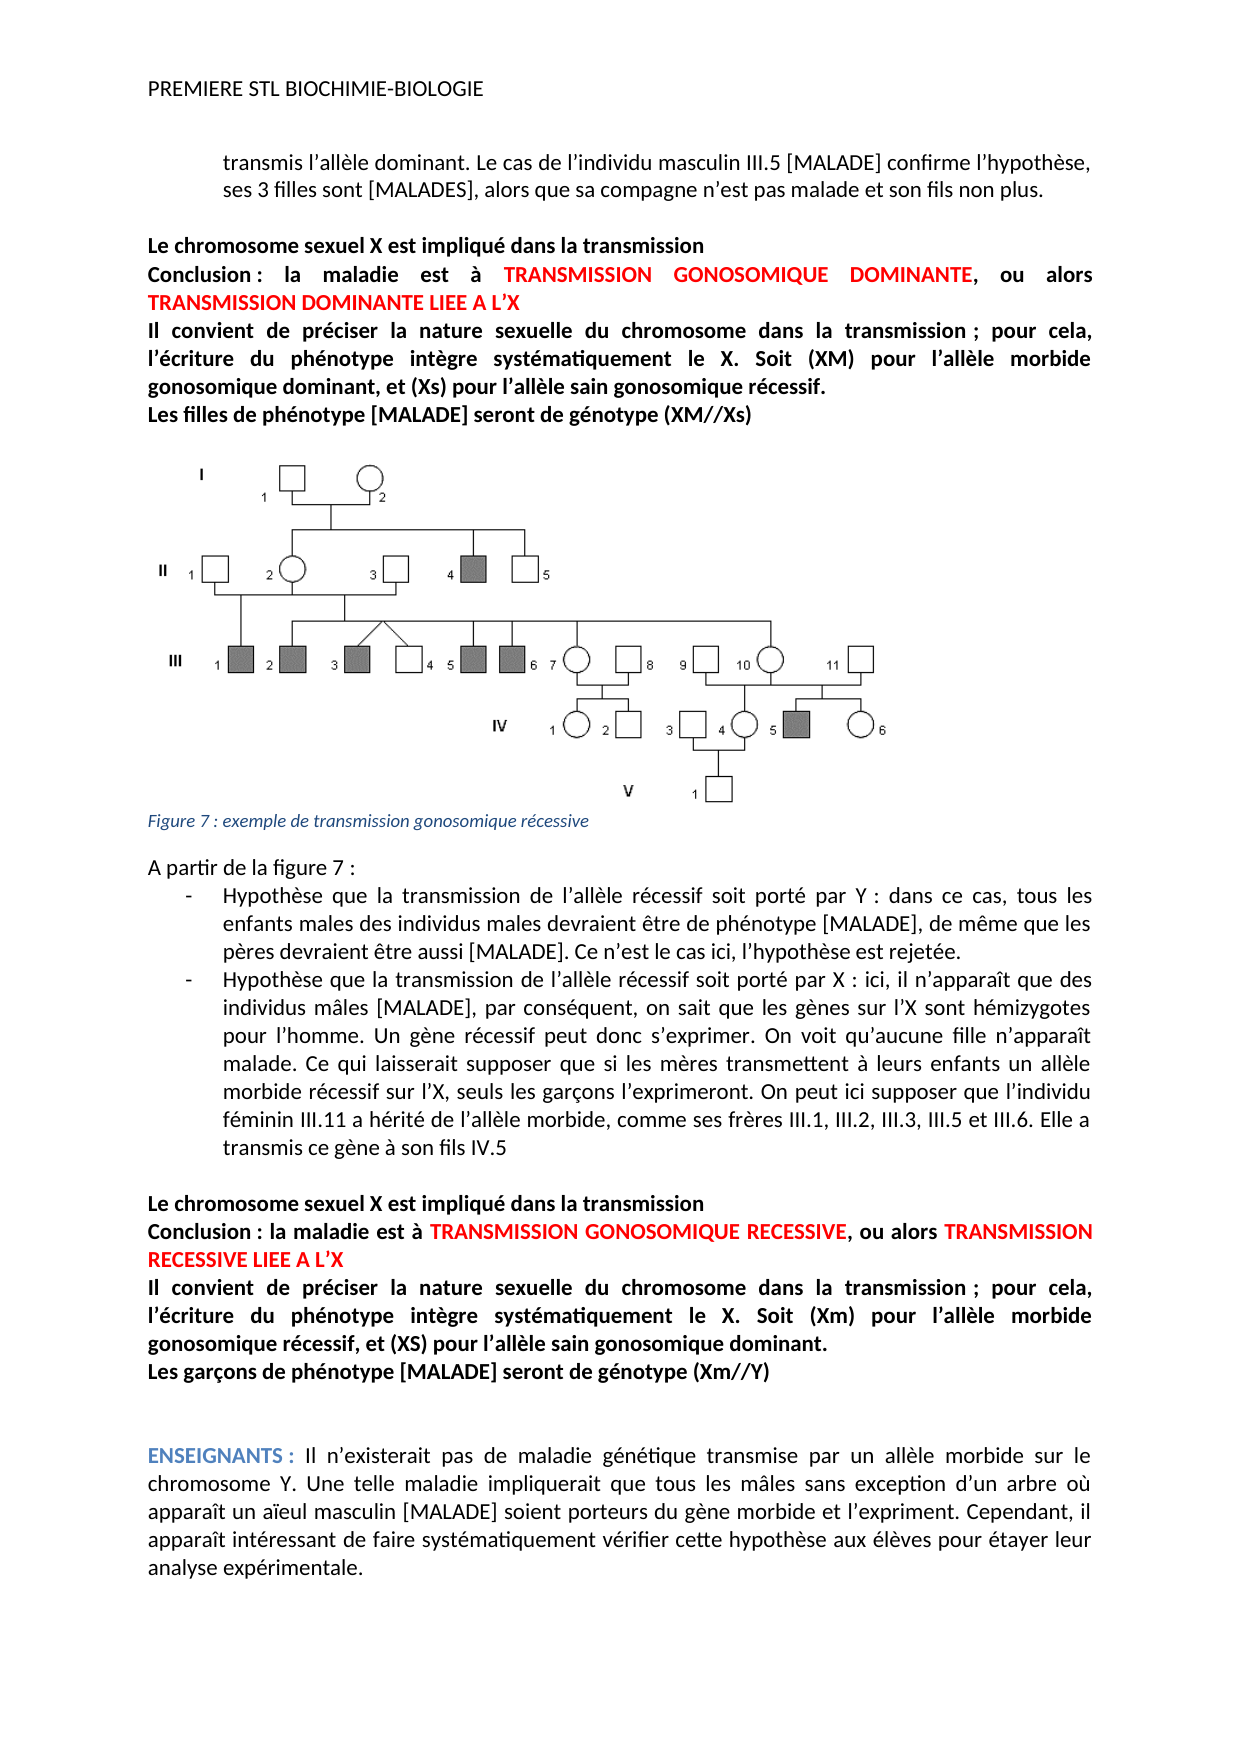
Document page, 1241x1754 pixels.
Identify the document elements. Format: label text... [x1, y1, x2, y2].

text Le chromosome sexuel X est impliqué dans la transmission [148, 1189, 1093, 1217]
text Conclusion : la maladie est à TRANSMISSION GONOSOMIQUE RECESSIVE, ou alors TRANSMISSION RECESSIVE LIEE A L’X [148, 1217, 1093, 1273]
text ENSEIGNANTS : Il n’existerait pas de maladie génétique transmise par un allèle morbide sur le chromosome Y. Une telle maladie impliquerait que tous les mâles sans exception d’un arbre où apparaît un aïeul masculin [MALADE] soient porteurs du gène morbide et l’expriment. Cependant, il apparaît intéressant de faire systématiquement vérifier cette hypothèse aux élèves pour étayer leur analyse expérimentale. [148, 1441, 1093, 1581]
text Les garçons de phénotype [MALADE] seront de génotype (Xm//Y) [148, 1357, 1093, 1385]
text Les filles de phénotype [MALADE] seront de génotype (XM//Xs) [148, 400, 1093, 428]
picture [147, 455, 890, 808]
text Il convient de préciser la nature sexuelle du chromosome dans la transmission ; pour cela, l’écriture du phénotype intègre systématiquement le X. Soit (XM) pour l’allèle morbide gonosomique dominant, et (Xs) pour l’allèle sain gonosomique récessif. [148, 316, 1093, 400]
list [185, 148, 1093, 204]
list Hypothèse que la transmission de l’allèle récessif soit porté par X : ici, il n’apparaît que des individus mâles [MALADE], par conséquent, on sait que les gènes sur l’X sont hémizygotes pour l’homme. Un gène récessif peut donc s’exprimer. On voit qu’aucune fille n’apparaît malade. Ce qui laisserait supposer que si les mères transmettent à leurs enfants un allèle morbide récessif sur l’X, seuls les garçons l’exprimeront. On peut ici supposer que l’individu féminin III.11 a hérité de l’allèle morbide, comme ses frères III.1, III.2, III.3, III.5 et III.6. Elle a transmis ce gène à son fils IV.5 [185, 965, 1093, 1161]
text Figure 7 : exemple de transmission gonosomique récessive [148, 809, 1093, 832]
text A partir de la figure 7 : [148, 853, 1093, 881]
text Conclusion : la maladie est à TRANSMISSION GONOSOMIQUE DOMINANTE, ou alors TRANSMISSION DOMINANTE LIEE A L’X [148, 260, 1093, 316]
text Il convient de préciser la nature sexuelle du chromosome dans la transmission ; pour cela, l’écriture du phénotype intègre systématiquement le X. Soit (Xm) pour l’allèle morbide gonosomique récessif, et (XS) pour l’allèle sain gonosomique dominant. [148, 1273, 1093, 1357]
text Le chromosome sexuel X est impliqué dans la transmission [148, 232, 1093, 260]
list Hypothèse que la transmission de l’allèle récessif soit porté par Y : dans ce cas, tous les enfants males des individus males devraient être de phénotype [MALADE], de même que les pères devraient être aussi [MALADE]. Ce n’est le cas ici, l’hypothèse est rejetée. [185, 881, 1093, 965]
